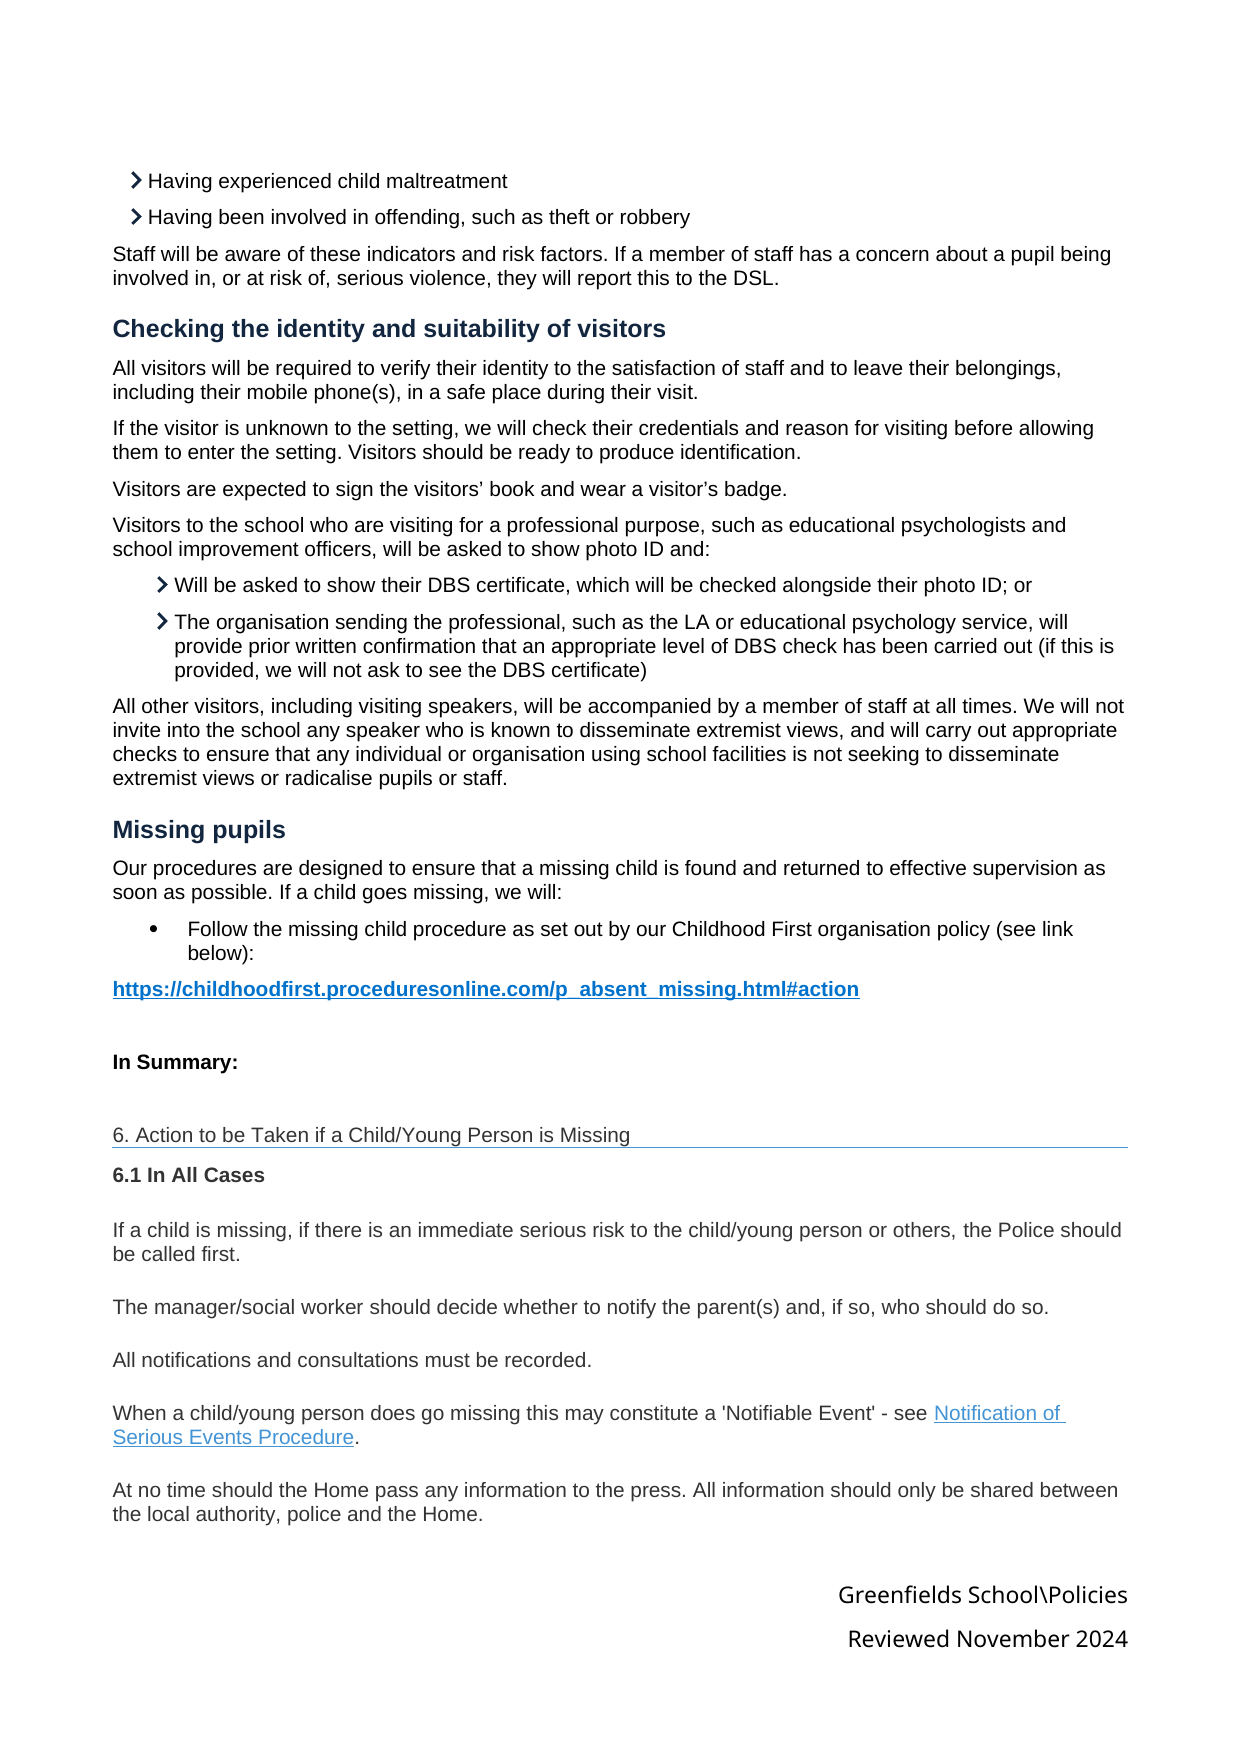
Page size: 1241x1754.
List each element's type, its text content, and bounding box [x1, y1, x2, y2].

text If a child is missing, if there is an immediate serious risk to the child/young person or others, the Police should be called first. [112, 1218, 1128, 1266]
title https://childhoodfirst.proceduresonline.com/p_absent_missing.html#action [112, 977, 1128, 1001]
subtitle 6. Action to be Taken if a Child/Young Person is Missing [112, 1123, 1128, 1147]
text If the visitor is unknown to the setting, we will check their credentials and reason for visiting before allowing them to enter the setting. Visitors should be ready to produce identification. [112, 416, 1128, 464]
text All visitors will be required to verify their identity to the satisfaction of staff and to leave their belongings, including their mobile phone(s), in a safe place during their visit. [112, 356, 1128, 403]
subtitle 6.1 In All Cases [112, 1163, 1128, 1187]
title In Summary: [112, 1050, 1128, 1074]
list Follow the missing child procedure as set out by our Childhood First organisation policy (see link below): [150, 917, 1128, 964]
text Visitors are expected to sign the visitors’ book and wear a visitor’s badge. [112, 476, 1128, 500]
text Checking the identity and suitability of visitors [112, 314, 1128, 343]
picture [157, 576, 168, 593]
text The manager/social worker should decide whether to notify the parent(s) and, if so, who should do so. [112, 1295, 1128, 1319]
text Missing pupils [112, 815, 1128, 844]
picture [157, 612, 168, 630]
list Staff will be aware of these indicators and risk factors. If a member of staff has a concern about a pupil being involved in, or at risk of, serious violence, they will report this to the DSL. [112, 241, 1128, 289]
picture [131, 208, 142, 225]
text When a child/young person does go missing this may constitute a 'Notifiable Event' - see Notification of Serious Events Procedure. [112, 1401, 1128, 1449]
list Having experienced child maltreatment [130, 168, 1128, 192]
text At no time should the Home pass any information to the press. All information should only be shared between the local authority, police and the Home. [112, 1478, 1128, 1526]
text Our procedures are designed to ensure that a missing child is found and returned to effective supervision as soon as possible. If a child goes missing, we will: [112, 856, 1128, 904]
picture [131, 171, 142, 189]
text All notifications and consultations must be recorded. [112, 1348, 1128, 1372]
text All other visitors, including visiting speakers, will be accompanied by a member of staff at all times. We will not invite into the school any speaker who is known to disseminate extremist views, and will carry out appropriate checks to ensure that any individual or organisation using school facilities is not seeking to disseminate extremist views or radicalise pupils or staff. [112, 694, 1128, 790]
list Will be asked to show their DBS certificate, which will be checked alongside their photo ID; or [156, 573, 1128, 597]
text Visitors to the school who are visiting for a professional purpose, such as educational psychologists and school improvement officers, will be asked to show photo ID and: [112, 513, 1128, 561]
list The organisation sending the professional, such as the LA or educational psychology service, will provide prior written confirmation that an appropriate level of DBS check has been carried out (if this is provided, we will not ask to see the DBS certificate) [156, 610, 1128, 682]
list Having been involved in offending, such as theft or robbery [130, 205, 1128, 229]
